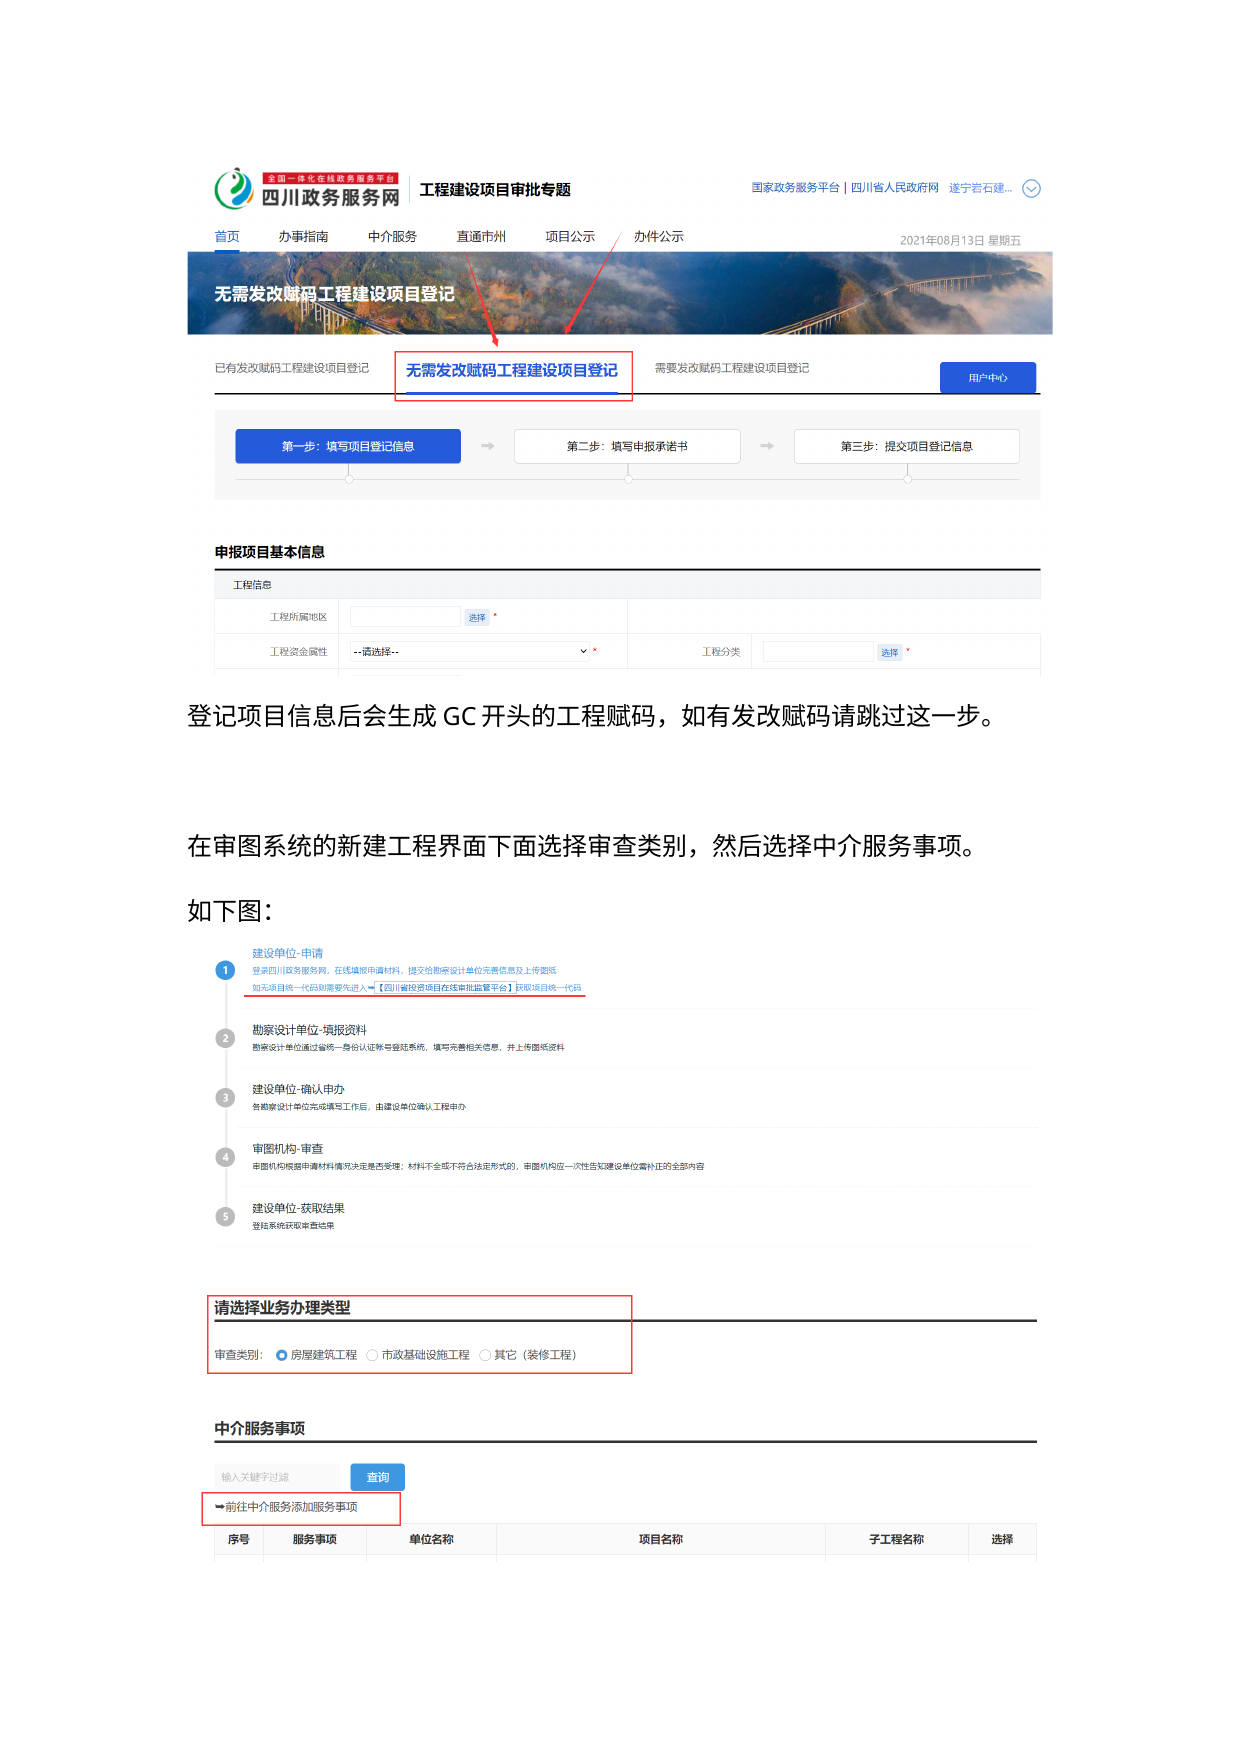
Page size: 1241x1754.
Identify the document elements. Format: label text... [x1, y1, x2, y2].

text 在审图系统的新建工程界面下面选择审查类别，然后选择中介服务事项。 [187, 812, 1053, 877]
picture [187, 942, 1053, 1562]
text 登记项目信息后会生成GC开头的工程赋码，如有发改赋码请跳过这一步。 [187, 682, 1053, 747]
text 如下图： [187, 877, 1053, 942]
picture [187, 162, 1053, 676]
